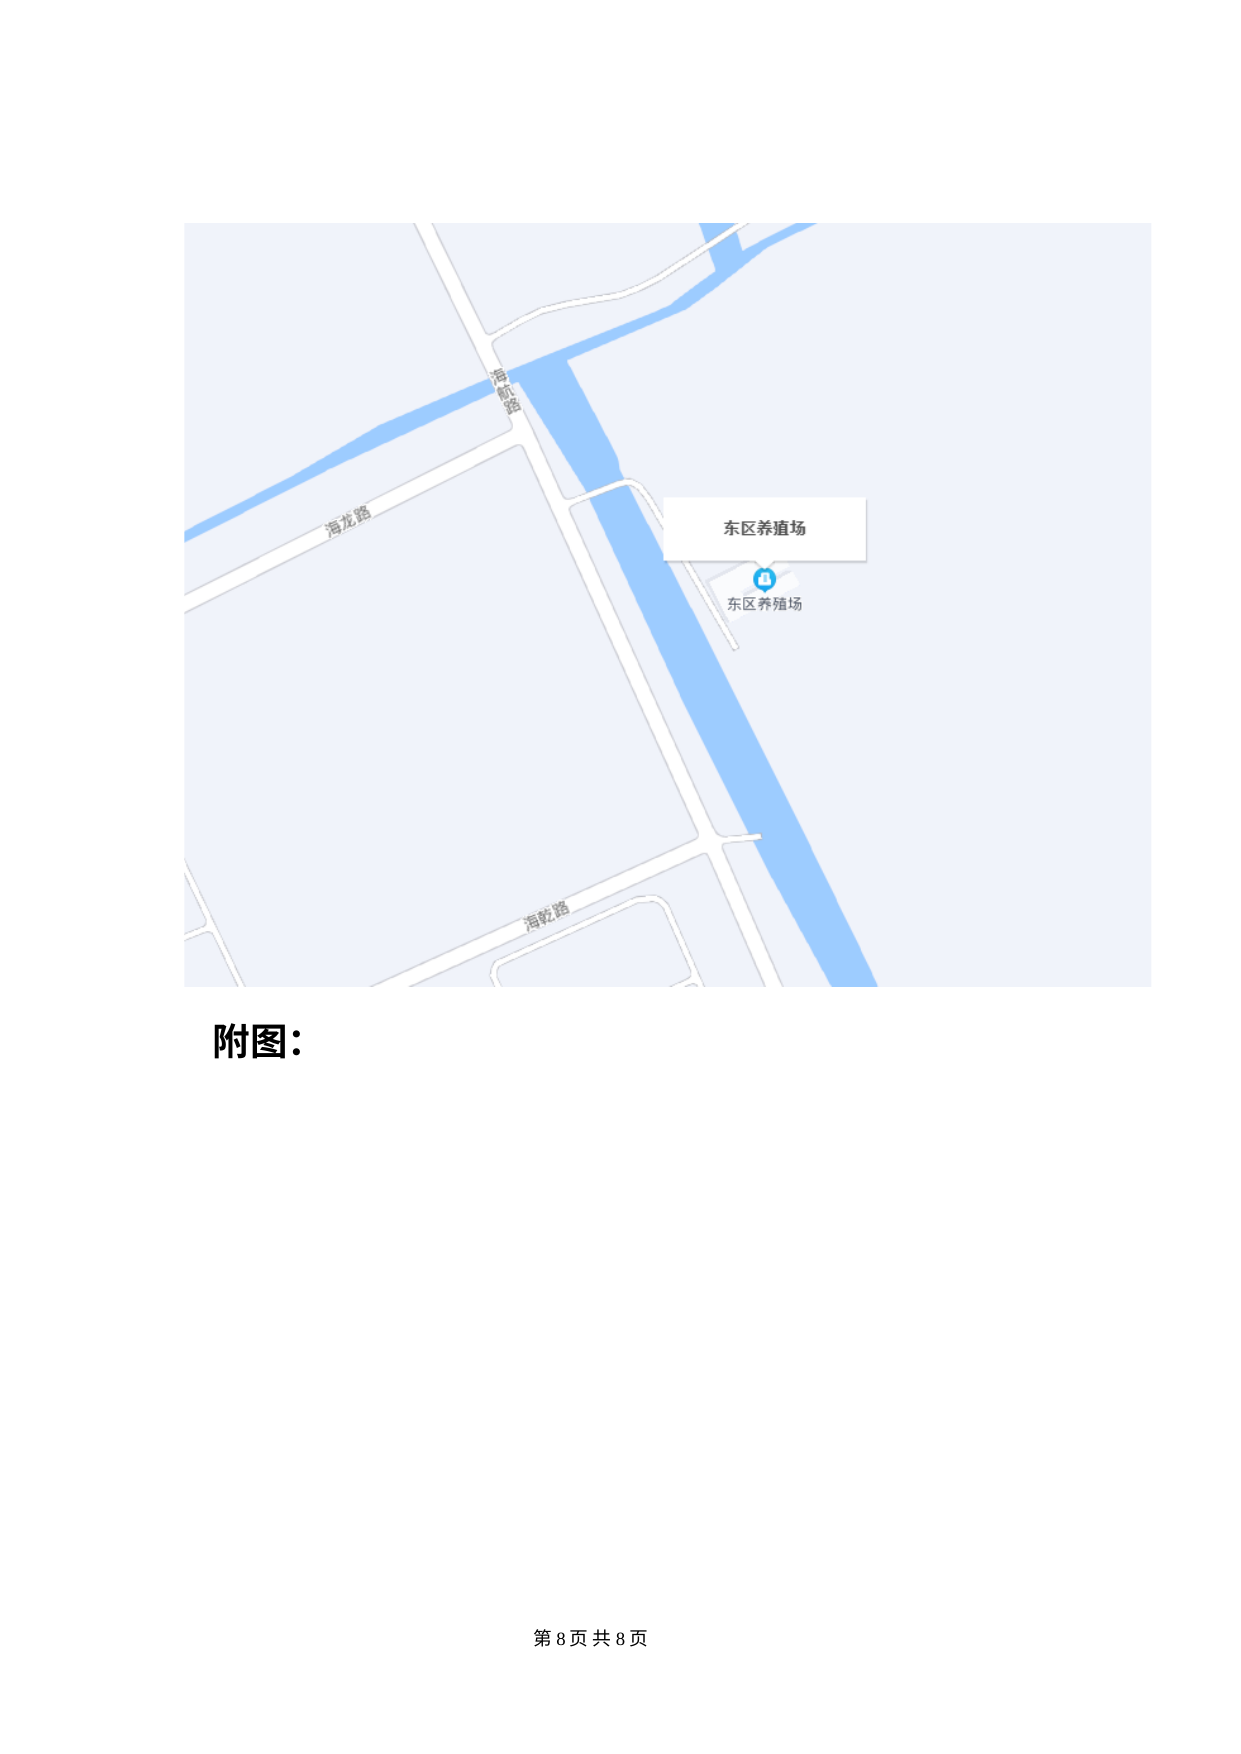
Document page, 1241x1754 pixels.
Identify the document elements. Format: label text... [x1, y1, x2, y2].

picture [184, 223, 1152, 987]
